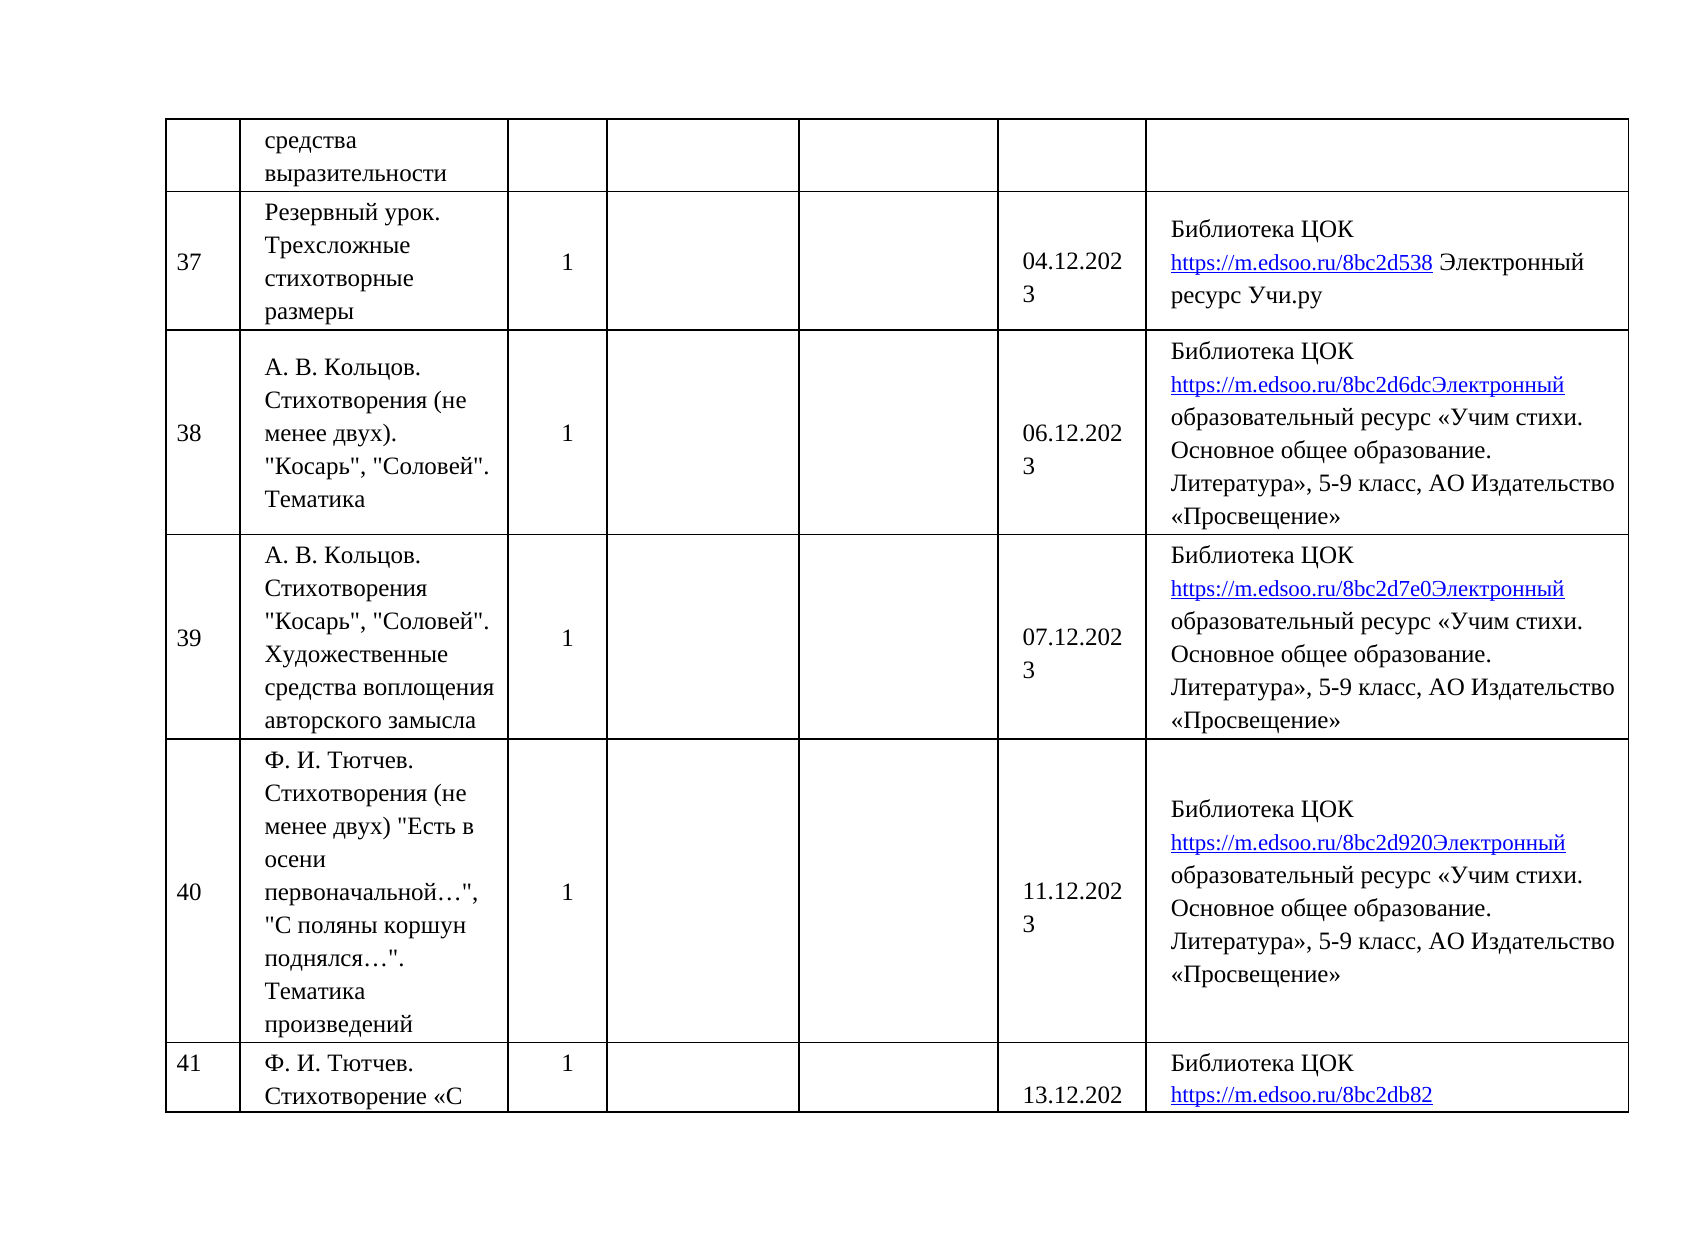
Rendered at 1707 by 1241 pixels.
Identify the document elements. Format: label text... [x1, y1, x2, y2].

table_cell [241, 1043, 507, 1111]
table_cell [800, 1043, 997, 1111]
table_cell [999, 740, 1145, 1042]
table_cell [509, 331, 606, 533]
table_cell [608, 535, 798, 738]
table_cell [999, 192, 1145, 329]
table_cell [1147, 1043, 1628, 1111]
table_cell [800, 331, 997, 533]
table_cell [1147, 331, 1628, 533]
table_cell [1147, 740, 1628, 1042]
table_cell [241, 120, 507, 191]
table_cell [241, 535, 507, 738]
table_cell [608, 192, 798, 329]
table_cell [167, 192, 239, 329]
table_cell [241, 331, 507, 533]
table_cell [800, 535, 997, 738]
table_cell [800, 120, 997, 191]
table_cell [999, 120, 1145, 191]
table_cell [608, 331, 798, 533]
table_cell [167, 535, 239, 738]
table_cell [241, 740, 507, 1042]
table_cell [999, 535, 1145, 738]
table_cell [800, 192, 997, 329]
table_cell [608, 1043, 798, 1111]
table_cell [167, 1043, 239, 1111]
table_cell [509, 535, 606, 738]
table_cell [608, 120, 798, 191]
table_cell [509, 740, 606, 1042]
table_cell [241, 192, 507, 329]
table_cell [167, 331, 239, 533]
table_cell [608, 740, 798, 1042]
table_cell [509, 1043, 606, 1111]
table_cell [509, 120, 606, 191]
table_cell 36 [167, 120, 239, 191]
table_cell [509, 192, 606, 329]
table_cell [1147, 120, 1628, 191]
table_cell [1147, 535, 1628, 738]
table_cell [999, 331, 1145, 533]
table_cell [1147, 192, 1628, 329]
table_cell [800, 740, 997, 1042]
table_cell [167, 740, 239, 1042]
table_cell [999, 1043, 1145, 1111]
